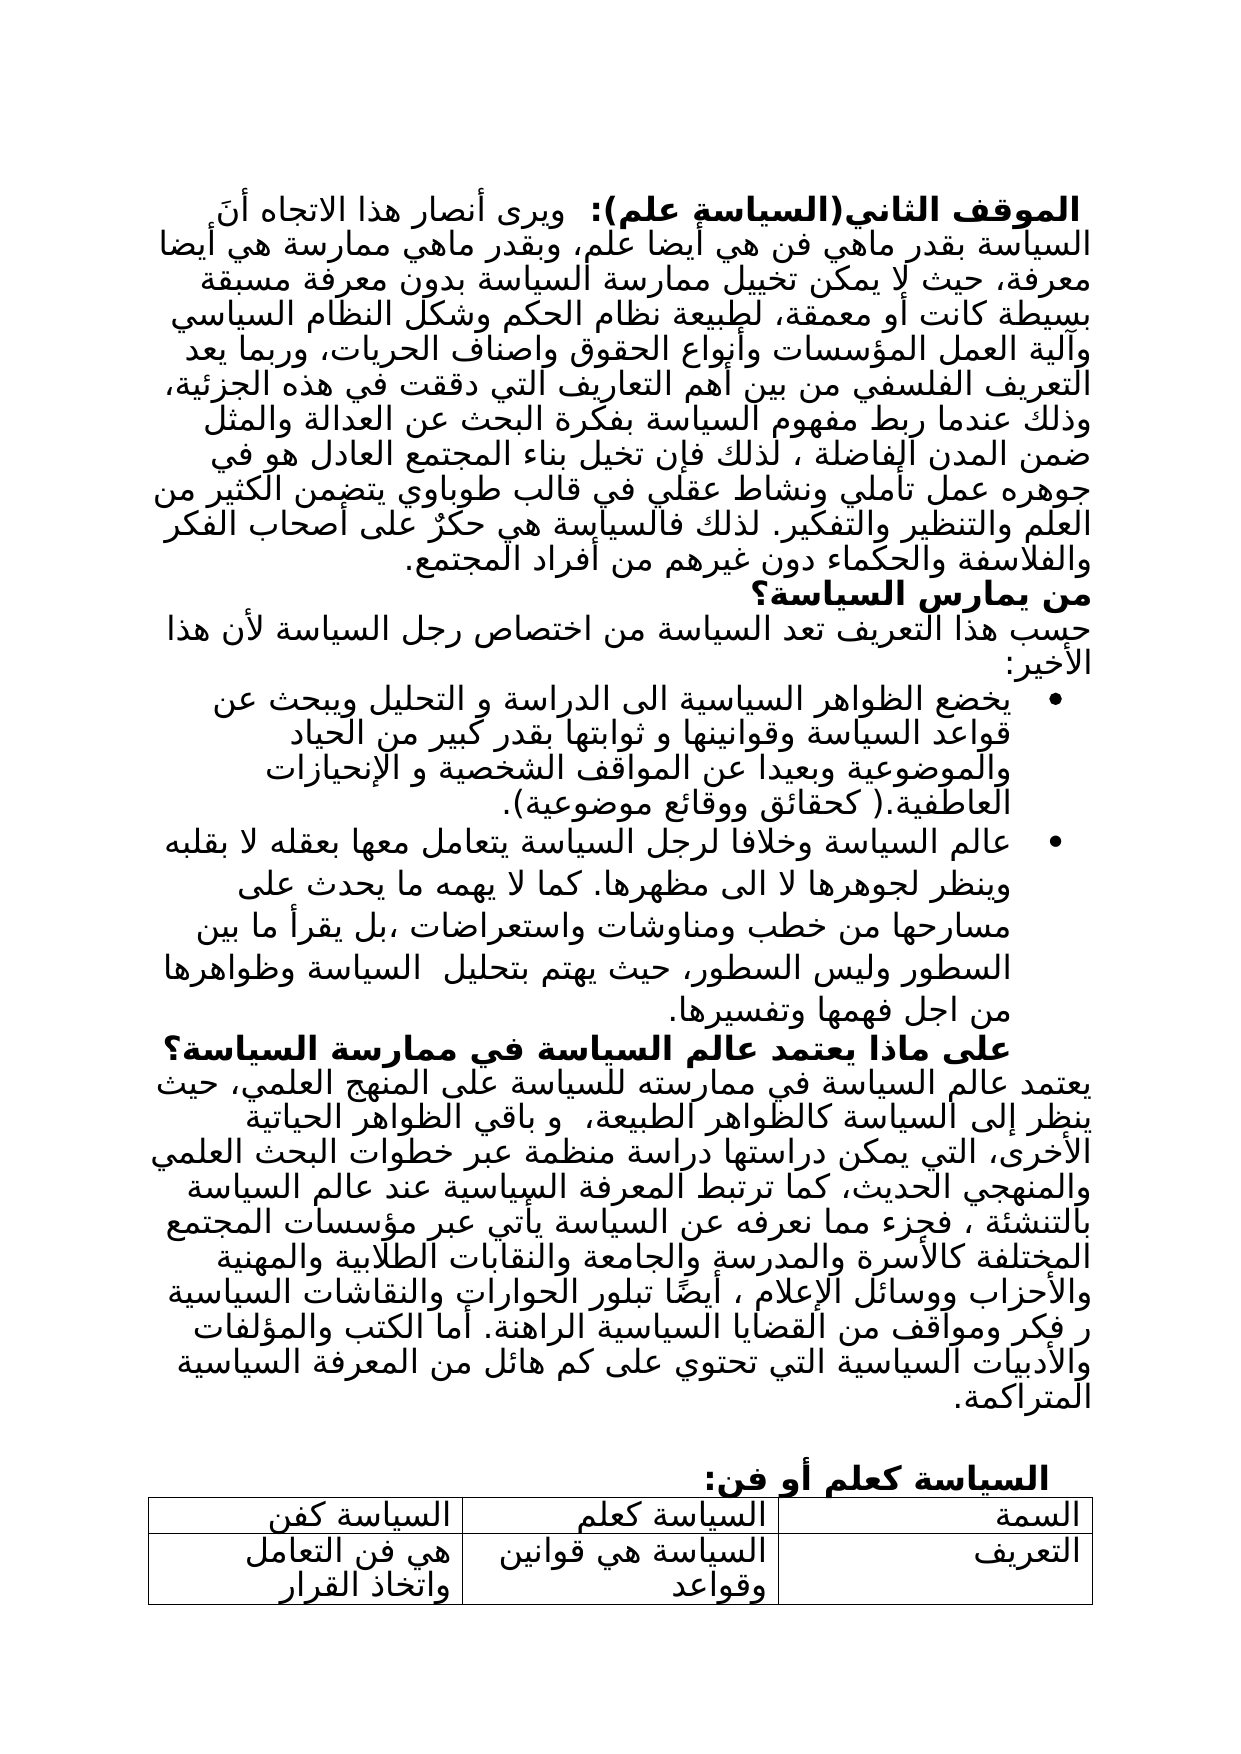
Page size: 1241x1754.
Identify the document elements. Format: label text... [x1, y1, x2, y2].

table_cell التعريف [779, 1534, 1092, 1604]
text يعتمد عالم السياسة في ممارسته للسياسة على المنهج العلمي، حيث ينظر إلى السياسة كالظواهر الطبيعة، و باقي الظواهر الحياتية الأخرى، التي يمكن دراستها دراسة منظمة عبر خطوات البحث العلمي والمنهجي الحديث، كما ترتبط المعرفة السياسية عند عالم السياسة بالتنشئة ، فجزء مما نعرفه عن السياسة يأتي عبر مؤسسات المجتمع المختلفة كالأسرة والمدرسة والجامعة والنقابات الطلابية والمهنية والأحزاب ووسائل الإعلام ، أيضًا تبلور الحوارات والنقاشات السياسية ر فكر ومواقف من القضايا السياسية الراهنة. أما الكتب والمؤلفات والأدبيات السياسية التي تحتوي على كم هائل من المعرفة السياسية المتراكمة. [148, 1067, 1093, 1417]
text من يمارس السياسة؟ [148, 578, 1093, 613]
list على ماذا يعتمد عالم السياسة في ممارسة السياسة؟ [148, 1032, 1012, 1067]
table_header السياسة كعلم [463, 1498, 778, 1533]
list يخضع الظواهر السياسية الى الدراسة و التحليل ويبحث عن قواعد السياسة وقوانينها و ثوابتها بقدر كبير من الحياد والموضوعية وبعيدا عن المواقف الشخصية و الإنحيازات العاطفية.( كحقائق ووقائع موضوعية). [148, 683, 1050, 823]
table_header السياسة كفن [149, 1498, 462, 1533]
text حسب هذا التعريف تعد السياسة من اختصاص رجل السياسة لأن هذا الأخير: [148, 613, 1093, 683]
table_header السمة [779, 1498, 1092, 1533]
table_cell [149, 1534, 462, 1604]
text الموقف الثاني(السياسة علم): ويرى أنصار هذا الاتجاه أنَ السياسة بقدر ماهي فن هي أيضا علم، وبقدر ماهي ممارسة هي أيضا معرفة، حيث لا يمكن تخييل ممارسة السياسة بدون معرفة مسبقة بسيطة كانت أو معمقة، لطبيعة نظام الحكم وشكل النظام السياسي وآلية العمل المؤسسات وأنواع الحقوق واصناف الحريات، وربما يعد التعريف الفلسفي من بين أهم التعاريف التي دققت في هذه الجزئية، وذلك عندما ربط مفهوم السياسة بفكرة البحث عن العدالة والمثل ضمن المدن الفاضلة ، لذلك فإن تخيل بناء المجتمع العادل هو في جوهره عمل تأملي ونشاط عقلي في قالب طوباوي يتضمن الكثير من العلم والتنظير والتفكير. لذلك فالسياسة هي حكرٌ على أصحاب الفكر والفلاسفة والحكماء دون غيرهم من أفراد المجتمع. [148, 193, 1093, 578]
text السياسة كعلم أو فن: [148, 1462, 1093, 1497]
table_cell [463, 1534, 778, 1604]
list عالم السياسة وخلافا لرجل السياسة يتعامل معها بعقله لا بقلبه وينظر لجوهرها لا الى مظهرها. كما لا يهمه ما يحدث على مسارحها من خطب ومناوشات واستعراضات ،بل يقرأ ما بين السطور وليس السطور، حيث يهتم بتحليل السياسة وظواهرها من اجل فهمها وتفسيرها. [148, 823, 1050, 1029]
